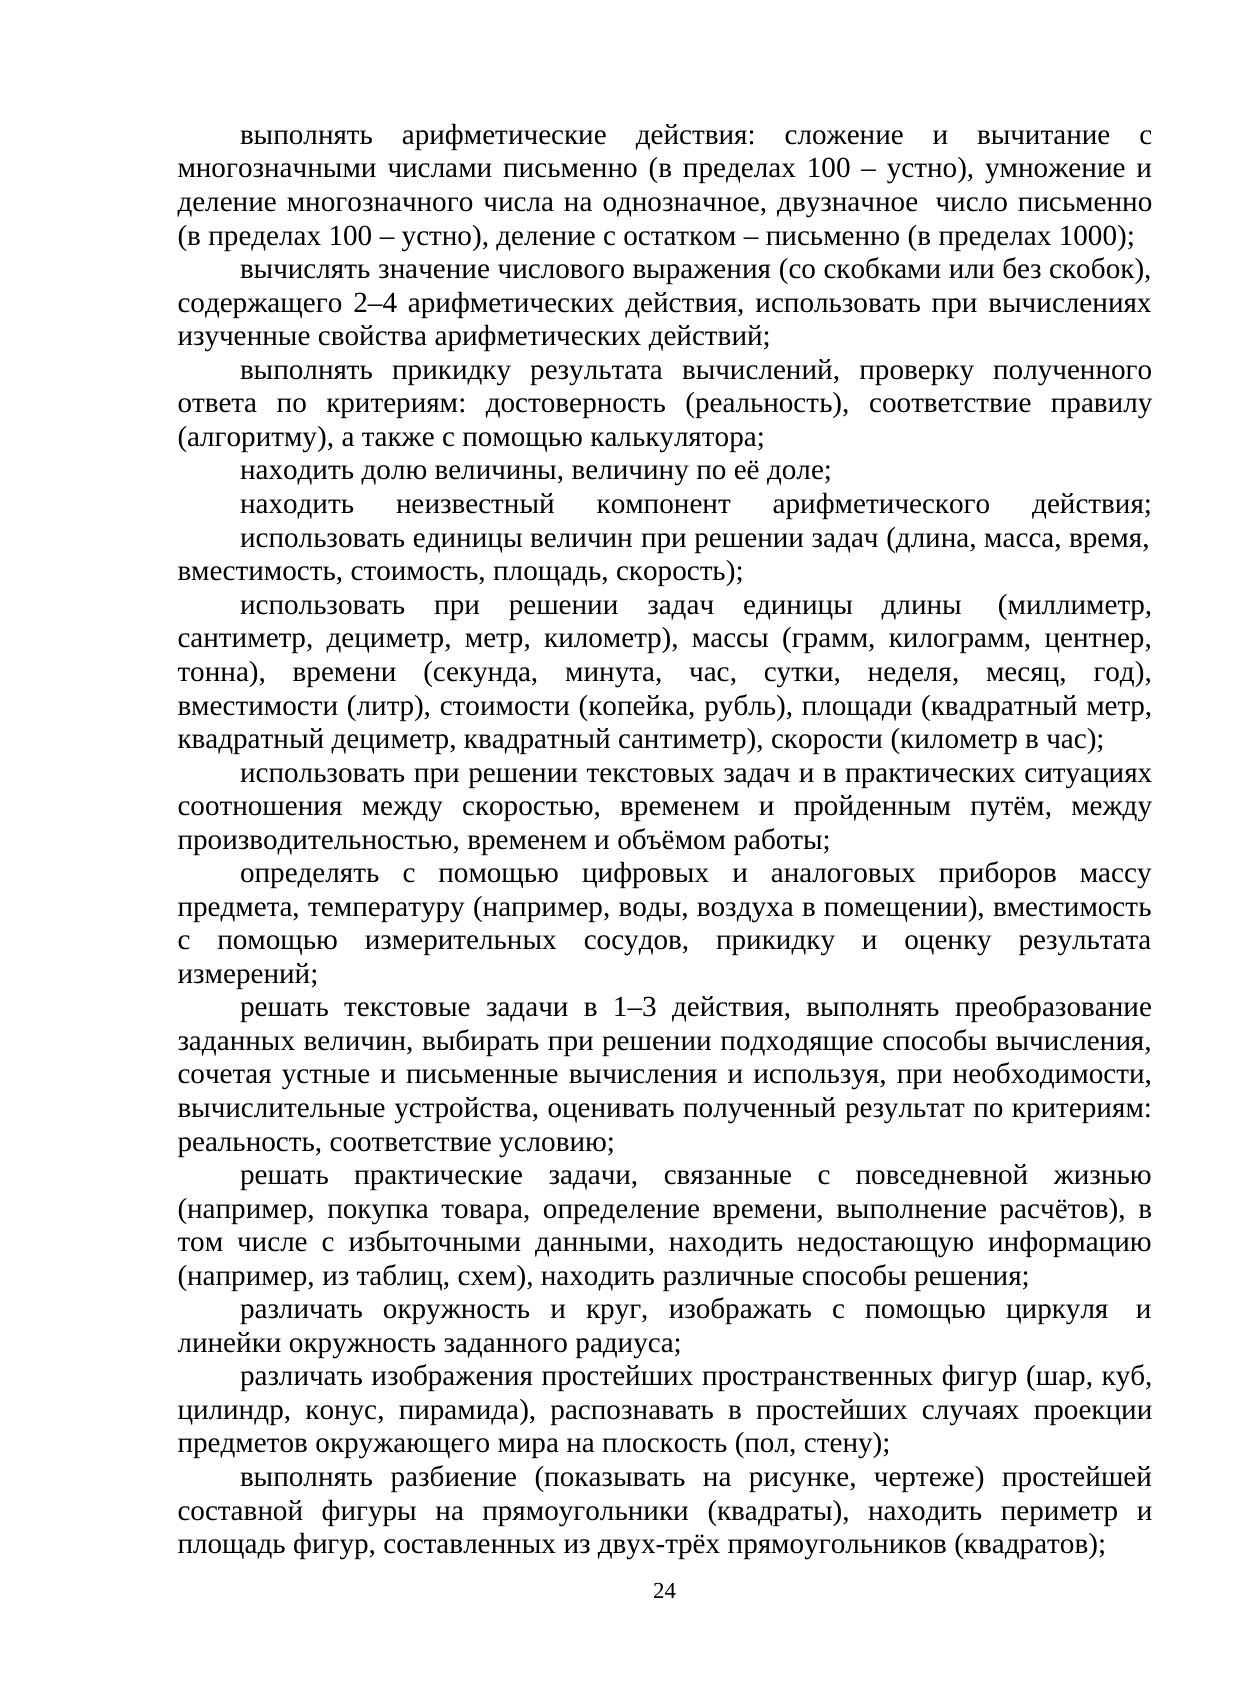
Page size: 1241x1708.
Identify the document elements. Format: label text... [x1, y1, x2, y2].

text различать изображения простейших пространственных фигур (шар, куб, цилиндр, конус, пирамида), распознавать в простейших случаях проекции предметов окружающего мира на плоскость (пол, стену); [177, 1358, 1152, 1459]
text определять с помощью цифровых и аналоговых приборов массу предмета, температуру (например, воды, воздуха в помещении), вместимость с помощью измерительных сосудов, прикидку и оценку результата измерений; [177, 855, 1152, 989]
text выполнять арифметические действия: сложение и вычитание с многозначными числами письменно (в пределах 100 – устно), умножение и деление многозначного числа на однозначное, двузначное число письменно (в пределах 100 – устно), деление с остатком – письменно (в пределах 1000); [177, 117, 1152, 251]
text различать окружность и круг, изображать с помощью циркуля и линейки окружность заданного радиуса; [177, 1291, 1151, 1358]
text решать текстовые задачи в 1–3 действия, выполнять преобразование заданных величин, выбирать при решении подходящие способы вычисления, сочетая устные и письменные вычисления и используя, при необходимости, вычислительные устройства, оценивать полученный результат по критериям: реальность, соответствие условию; [177, 989, 1152, 1157]
text вычислять значение числового выражения (со скобками или без скобок), содержащего 2–4 арифметических действия, использовать при вычислениях изученные свойства арифметических действий; [177, 251, 1152, 352]
text находить неизвестный компонент арифметического действия; использовать единицы величин при решении задач (длина, масса, время, [240, 486, 1152, 553]
text вместимость, стоимость, площадь, скорость); [177, 553, 1184, 587]
text выполнять разбиение (показывать на рисунке, чертеже) простейшей составной фигуры на прямоугольники (квадраты), находить периметр и площадь фигур, составленных из двух-трёх прямоугольников (квадратов); [177, 1459, 1152, 1560]
text решать практические задачи, связанные с повседневной жизнью (например, покупка товара, определение времени, выполнение расчётов), в том числе с избыточными данными, находить недостающую информацию (например, из таблиц, схем), находить различные способы решения; [177, 1157, 1152, 1291]
text находить долю величины, величину по её доле; [240, 453, 1184, 486]
text выполнять прикидку результата вычислений, проверку полученного ответа по критериям: достоверность (реальность), соответствие правилу (алгоритму), а также с помощью калькулятора; [177, 352, 1152, 453]
text использовать при решении задач единицы длины (миллиметр, сантиметр, дециметр, метр, километр), массы (грамм, килограмм, центнер, тонна), времени (секунда, минута, час, сутки, неделя, месяц, год), вместимости (литр), стоимости (копейка, рубль), площади (квадратный метр, квадратный дециметр, квадратный сантиметр), скорости (километр в час); [177, 587, 1152, 755]
text использовать при решении текстовых задач и в практических ситуациях соотношения между скоростью, временем и пройденным путём, между производительностью, временем и объёмом работы; [177, 755, 1152, 855]
